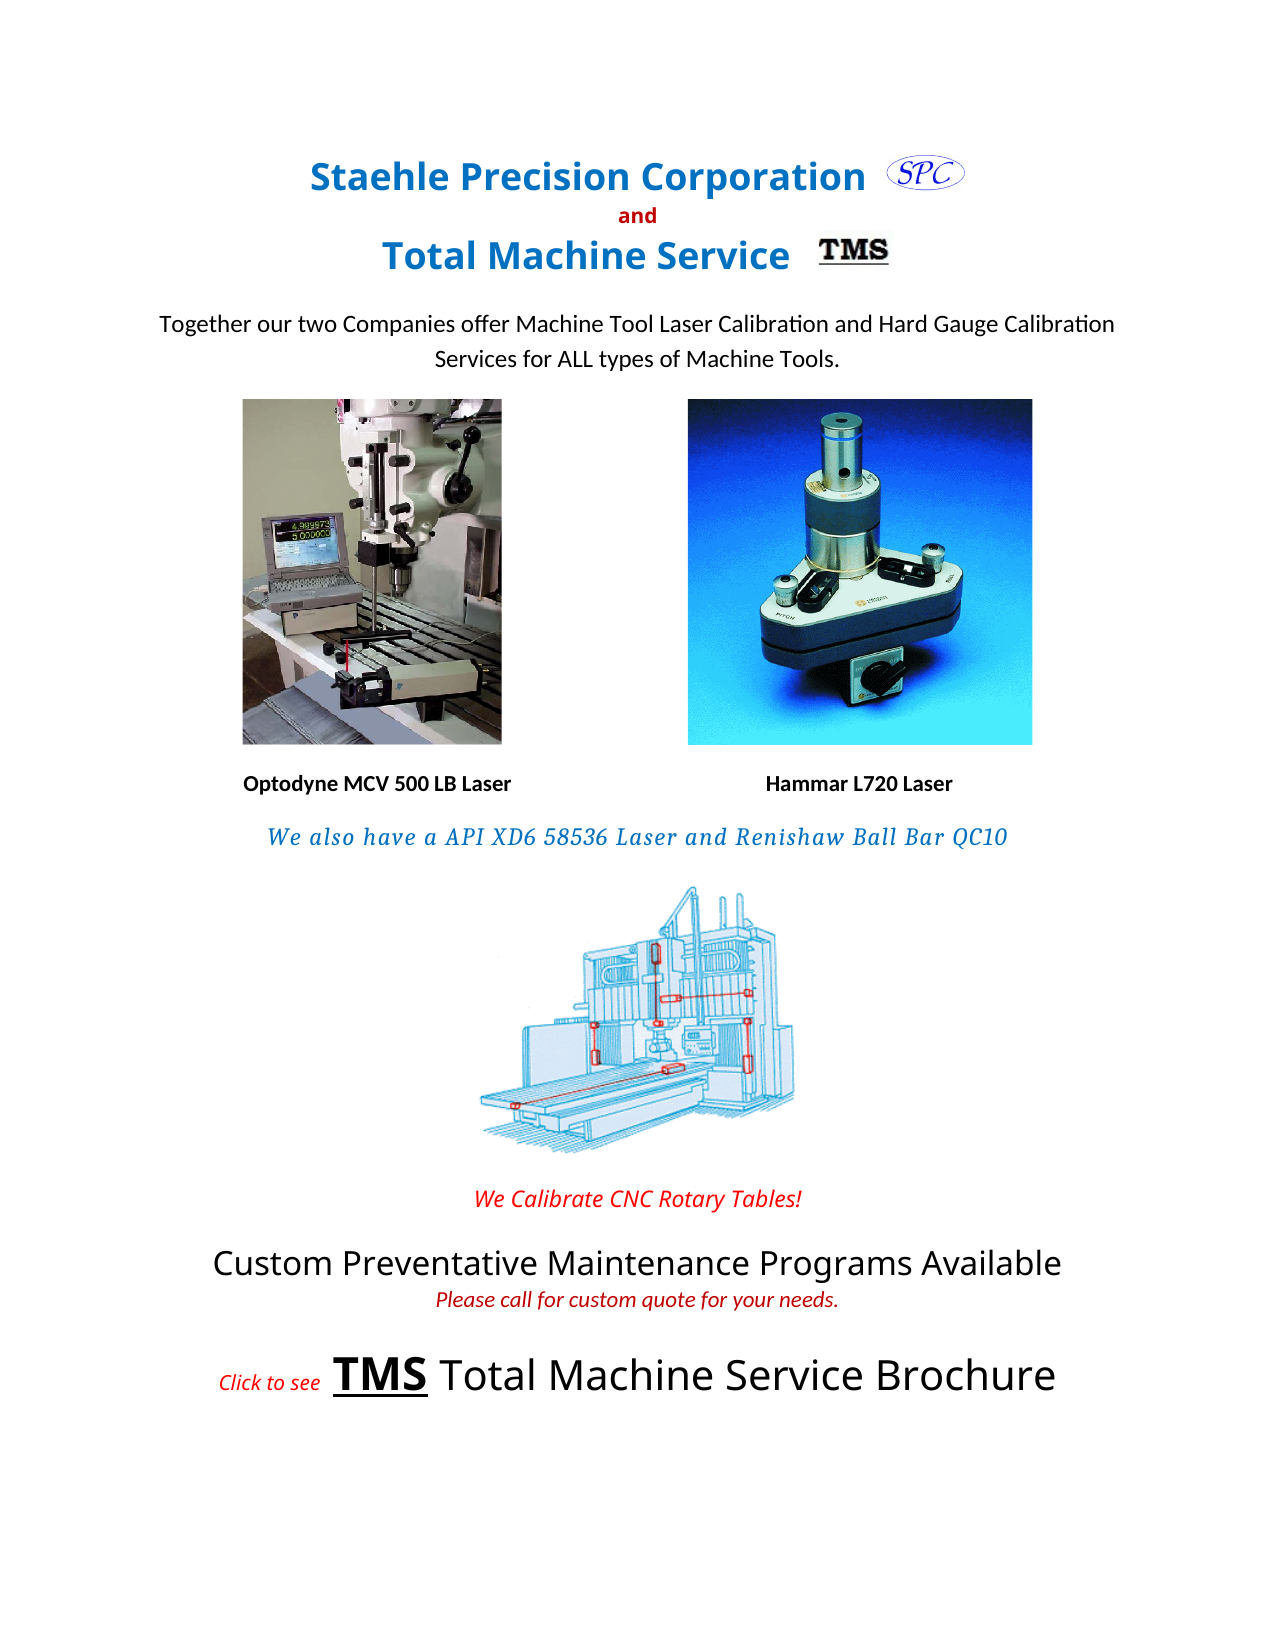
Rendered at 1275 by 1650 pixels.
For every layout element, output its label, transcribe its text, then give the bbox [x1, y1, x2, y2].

text We Calibrate CNC Rotary Tables! [150, 1183, 1125, 1214]
picture [818, 230, 894, 270]
text Total Machine Service [150, 229, 1125, 281]
text Together our two Companies offer Machine Tool Laser Calibration and Hard Gauge Calibration Services for ALL types of Machine Tools. [150, 308, 1125, 374]
picture [475, 876, 800, 1158]
text Click to see TMS Total Machine Service Brochure [150, 1341, 1125, 1403]
text Please call for custom quote for your needs. [150, 1285, 1125, 1313]
picture [886, 155, 966, 191]
text Optodyne MCV 500 LB Laser Hammar L720 Laser [150, 769, 1125, 797]
picture [687, 399, 1033, 745]
text Staehle Precision Corporation [150, 150, 1125, 201]
subtitle We also have a API XD6 58536 Laser and Renishaw Ball Bar QC10 [150, 822, 1125, 851]
text and [150, 201, 1125, 229]
picture [242, 399, 502, 745]
text Custom Preventative Maintenance Programs Available [150, 1239, 1125, 1285]
